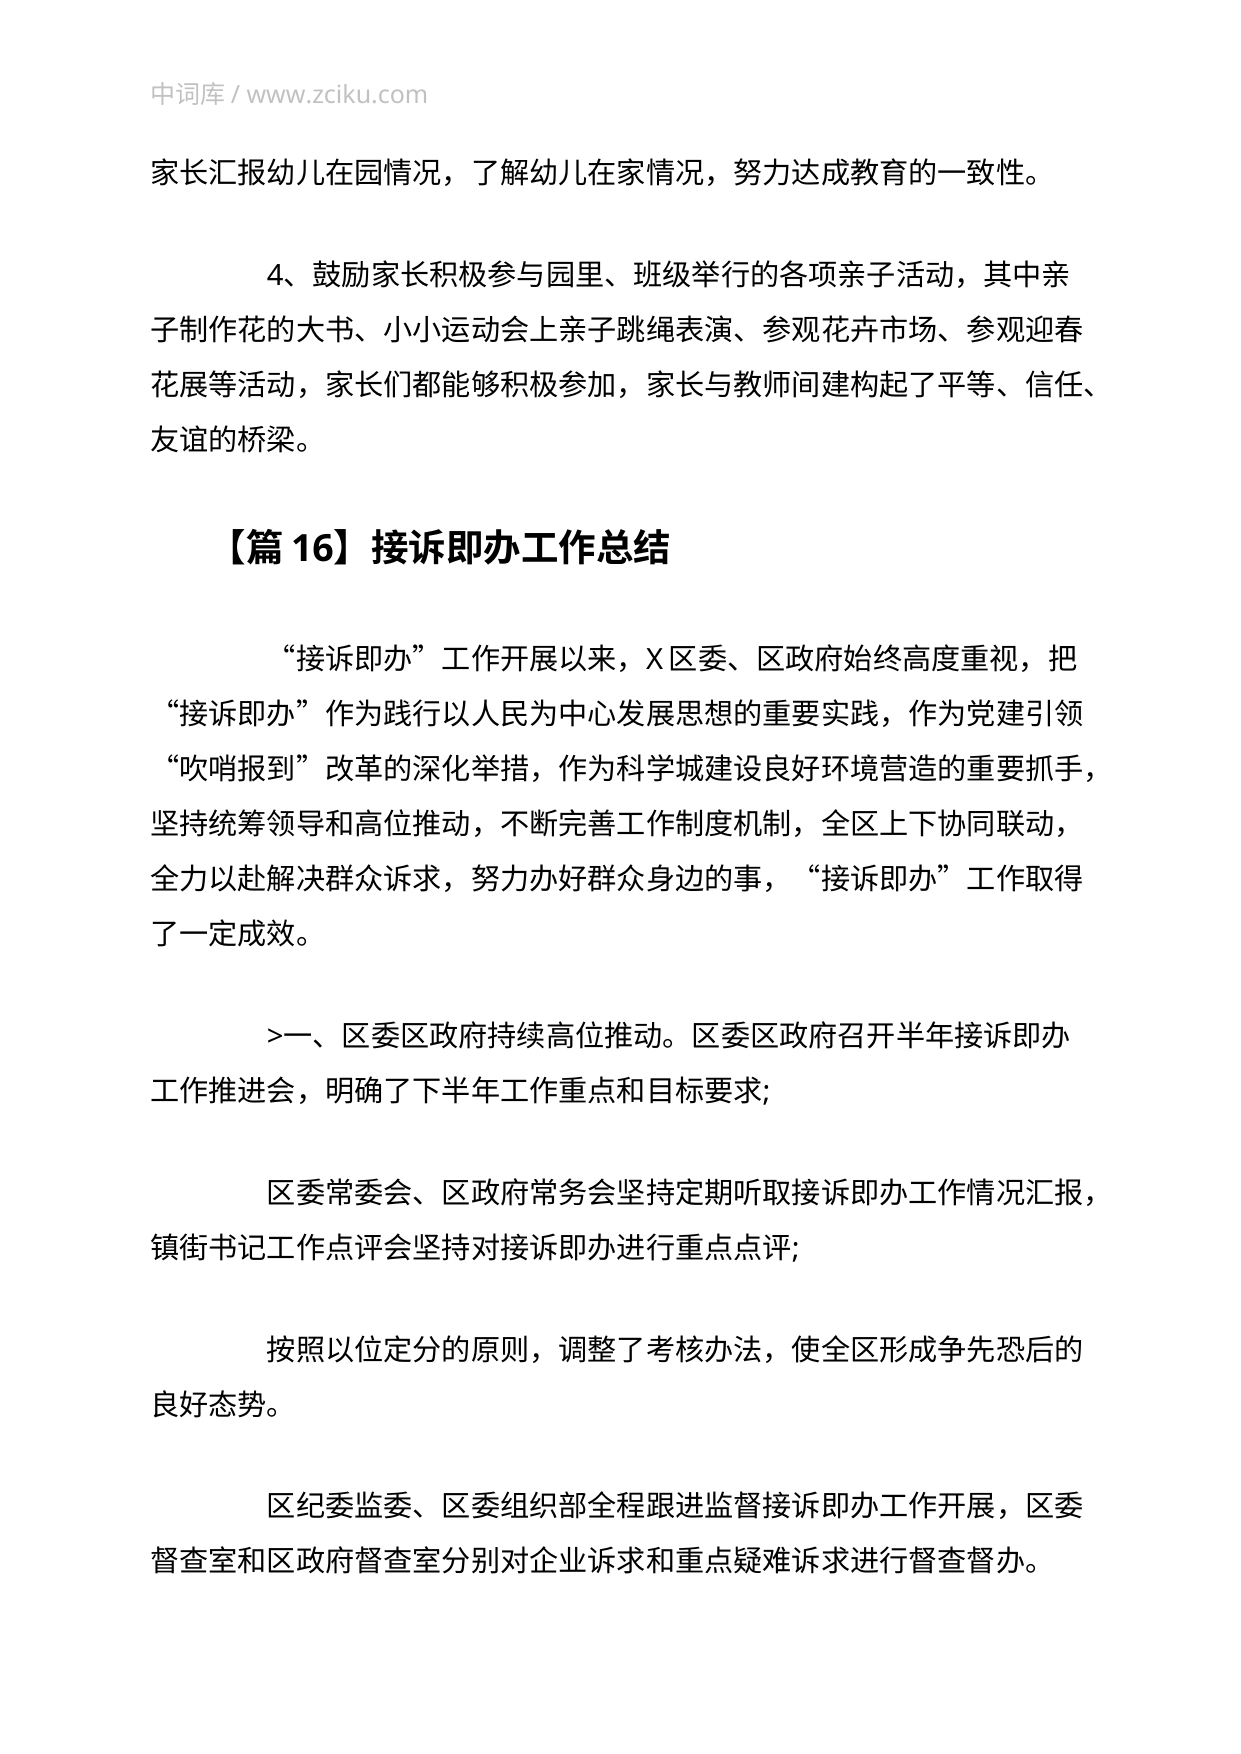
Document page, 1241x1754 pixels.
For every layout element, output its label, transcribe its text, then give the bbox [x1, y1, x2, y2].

text >一、区委区政府持续高位推动。区委区政府召开半年接诉即办工作推进会，明确了下半年工作重点和目标要求; [150, 1012, 1090, 1110]
text 区委常委会、区政府常务会坚持定期听取接诉即办工作情况汇报，镇街书记工作点评会坚持对接诉即办进行重点点评; [150, 1169, 1090, 1267]
text 区纪委监委、区委组织部全程跟进监督接诉即办工作开展，区委督查室和区政府督查室分别对企业诉求和重点疑难诉求进行督查督办。 [150, 1483, 1090, 1580]
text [150, 150, 1090, 192]
text 4、鼓励家长积极参与园里、班级举行的各项亲子活动，其中亲子制作花的大书、小小运动会上亲子跳绳表演、参观花卉市场、参观迎春花展等活动，家长们都能够积极参加，家长与教师间建构起了平等、信任、友谊的桥梁。 [150, 252, 1090, 459]
text 【篇16】接诉即办工作总结 [150, 518, 1090, 573]
text 按照以位定分的原则，调整了考核办法，使全区形成争先恐后的良好态势。 [150, 1326, 1090, 1423]
text “接诉即办”工作开展以来，X区委、区政府始终高度重视，把“接诉即办”作为践行以人民为中心发展思想的重要实践，作为党建引领“吹哨报到”改革的深化举措，作为科学城建设良好环境营造的重要抓手，坚持统筹领导和高位推动，不断完善工作制度机制，全区上下协同联动，全力以赴解决群众诉求，努力办好群众身边的事，“接诉即办”工作取得了一定成效。 [150, 636, 1090, 953]
